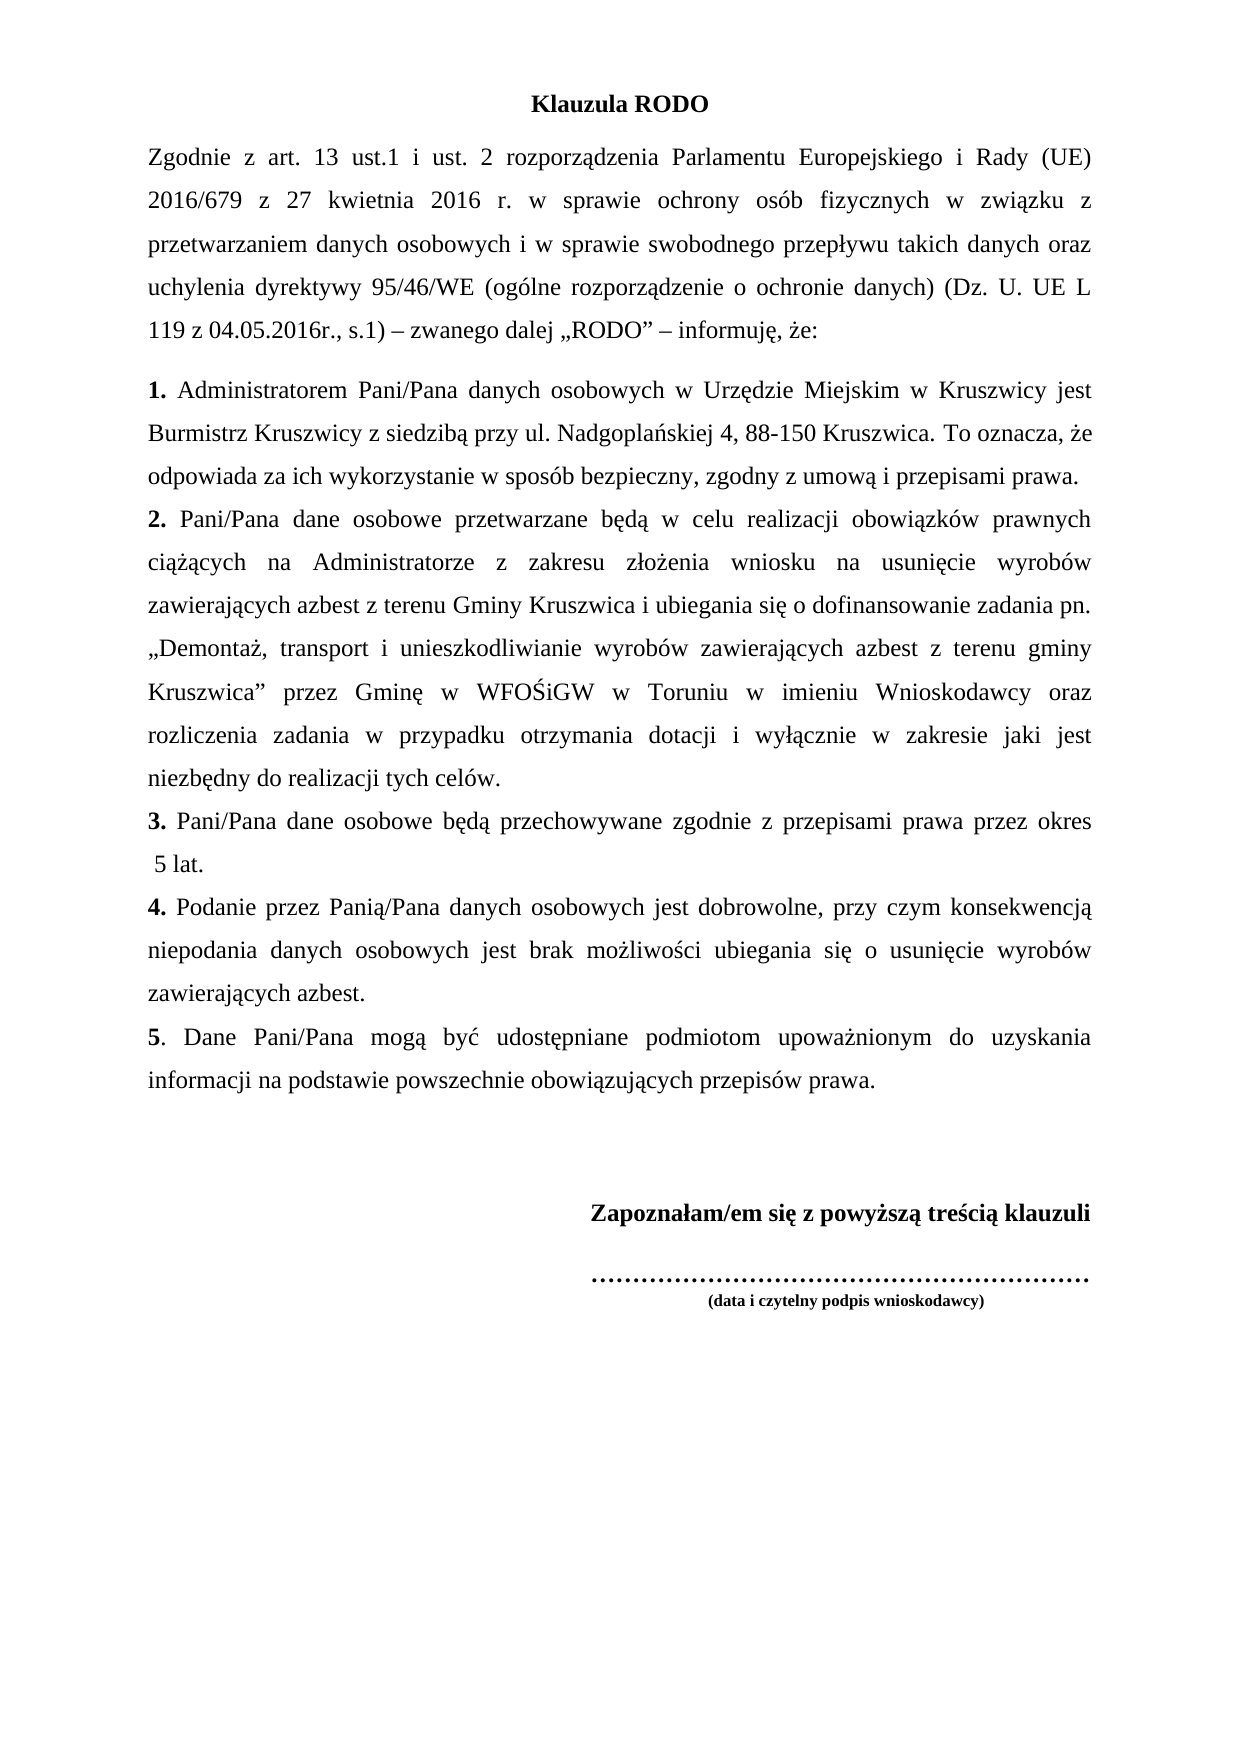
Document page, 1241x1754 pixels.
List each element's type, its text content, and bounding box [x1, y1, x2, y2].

text 1. Administratorem Pani/Pana danych osobowych w Urzędzie Miejskim w Kruszwicy jest Burmistrz Kruszwicy z siedzibą przy ul. Nadgoplańskiej 4, 88-150 Kruszwica. To oznacza, że odpowiada za ich wykorzystanie w sposób bezpieczny, zgodny z umową i przepisami prawa. [148, 375, 1092, 490]
text 3. Pani/Pana dane osobowe będą przechowywane zgodnie z przepisami prawa przez okres 5 lat. [148, 806, 1092, 878]
text Zgodnie z art. 13 ust.1 i ust. 2 rozporządzenia Parlamentu Europejskiego i Rady (UE) 2016/679 z 27 kwietnia 2016 r. w sprawie ochrony osób fizycznych w związku z przetwarzaniem danych osobowych i w sprawie swobodnego przepływu takich danych oraz uchylenia dyrektywy 95/46/WE (ogólne rozporządzenie o ochronie danych) (Dz. U. UE L 119 z 04.05.2016r., s.1) – zwanego dalej „RODO” – informuję, że: [148, 142, 1092, 344]
text 2. Pani/Pana dane osobowe przetwarzane będą w celu realizacji obowiązków prawnych ciążących na Administratorze z zakresu złożenia wniosku na usunięcie wyrobów zawierających azbest z terenu Gminy Kruszwica i ubiegania się o dofinansowanie zadania pn. „Demontaż, transport i unieszkodliwianie wyrobów zawierających azbest z terenu gminy Kruszwica” przez Gminę w WFOŚiGW w Toruniu w imieniu Wnioskodawcy oraz rozliczenia zadania w przypadku otrzymania dotacji i wyłącznie w zakresie jaki jest niezbędny do realizacji tych celów. [148, 504, 1092, 792]
text 5. Dane Pani/Pana mogą być udostępniane podmiotom upoważnionym do uzyskania informacji na podstawie powszechnie obowiązujących przepisów prawa. [148, 1022, 1092, 1093]
text …………………………………………………… [590, 1229, 1092, 1288]
text Klauzula RODO [148, 89, 1092, 117]
text 4. Podanie przez Panią/Pana danych osobowych jest dobrowolne, przy czym konsekwencją niepodania danych osobowych jest brak możliwości ubiegania się o usunięcie wyrobów zawierających azbest. [148, 892, 1092, 1007]
text Zapoznałam/em się z powyższą treścią klauzuli [590, 1198, 1092, 1227]
text (data i czytelny podpis wnioskodawcy) [148, 1291, 1092, 1324]
